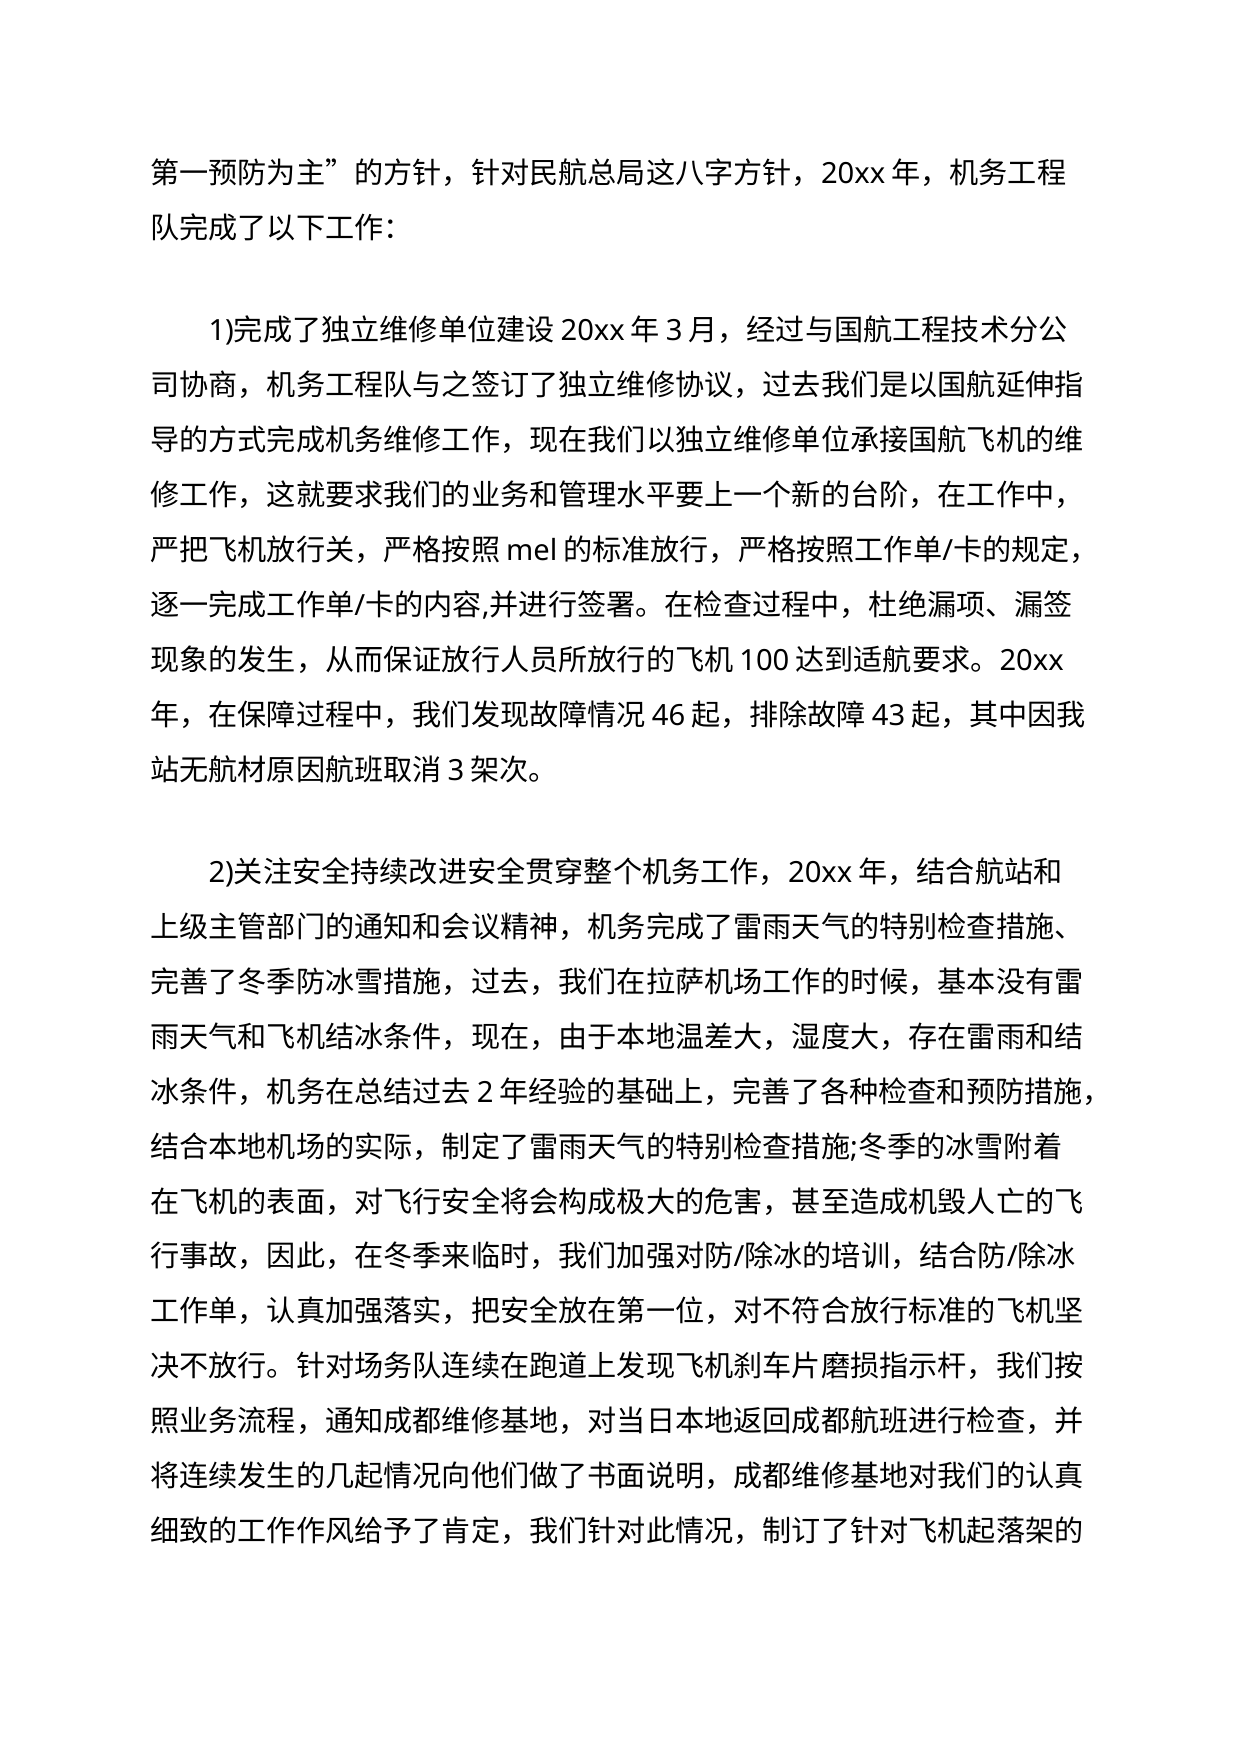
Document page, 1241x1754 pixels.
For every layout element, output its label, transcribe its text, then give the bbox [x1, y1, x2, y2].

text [150, 150, 1090, 247]
text 1)完成了独立维修单位建设20xx年3月，经过与国航工程技术分公司协商，机务工程队与之签订了独立维修协议，过去我们是以国航延伸指导的方式完成机务维修工作，现在我们以独立维修单位承接国航飞机的维修工作，这就要求我们的业务和管理水平要上一个新的台阶，在工作中，严把飞机放行关，严格按照mel的标准放行，严格按照工作单/卡的规定，逐一完成工作单/卡的内容,并进行签署。在检查过程中，杜绝漏项、漏签现象的发生，从而保证放行人员所放行的飞机100达到适航要求。20xx年，在保障过程中，我们发现故障情况46起，排除故障43起，其中因我站无航材原因航班取消3架次。 [150, 307, 1090, 789]
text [150, 848, 1090, 1550]
